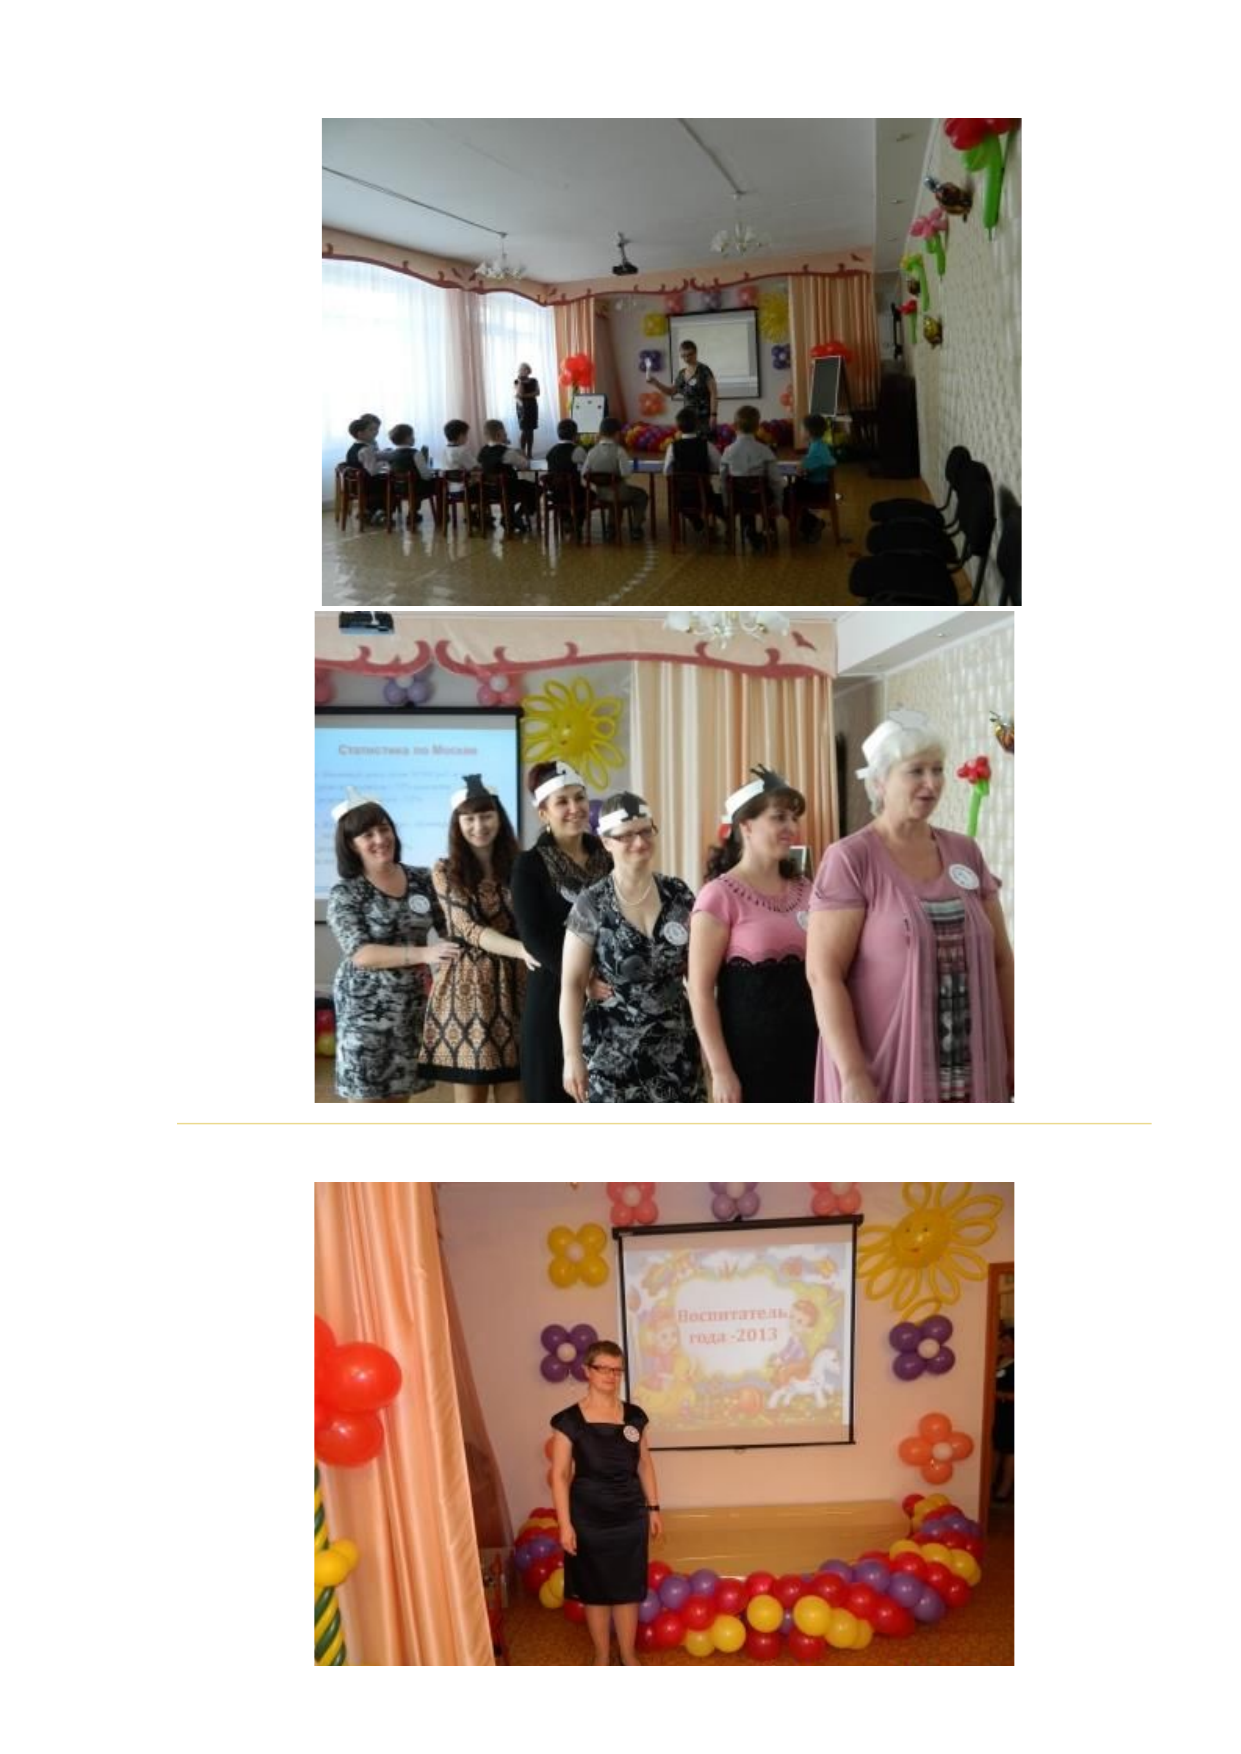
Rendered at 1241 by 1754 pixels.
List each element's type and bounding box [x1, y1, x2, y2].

picture [321, 118, 1022, 606]
picture [314, 611, 1015, 1103]
picture [314, 1182, 1015, 1666]
